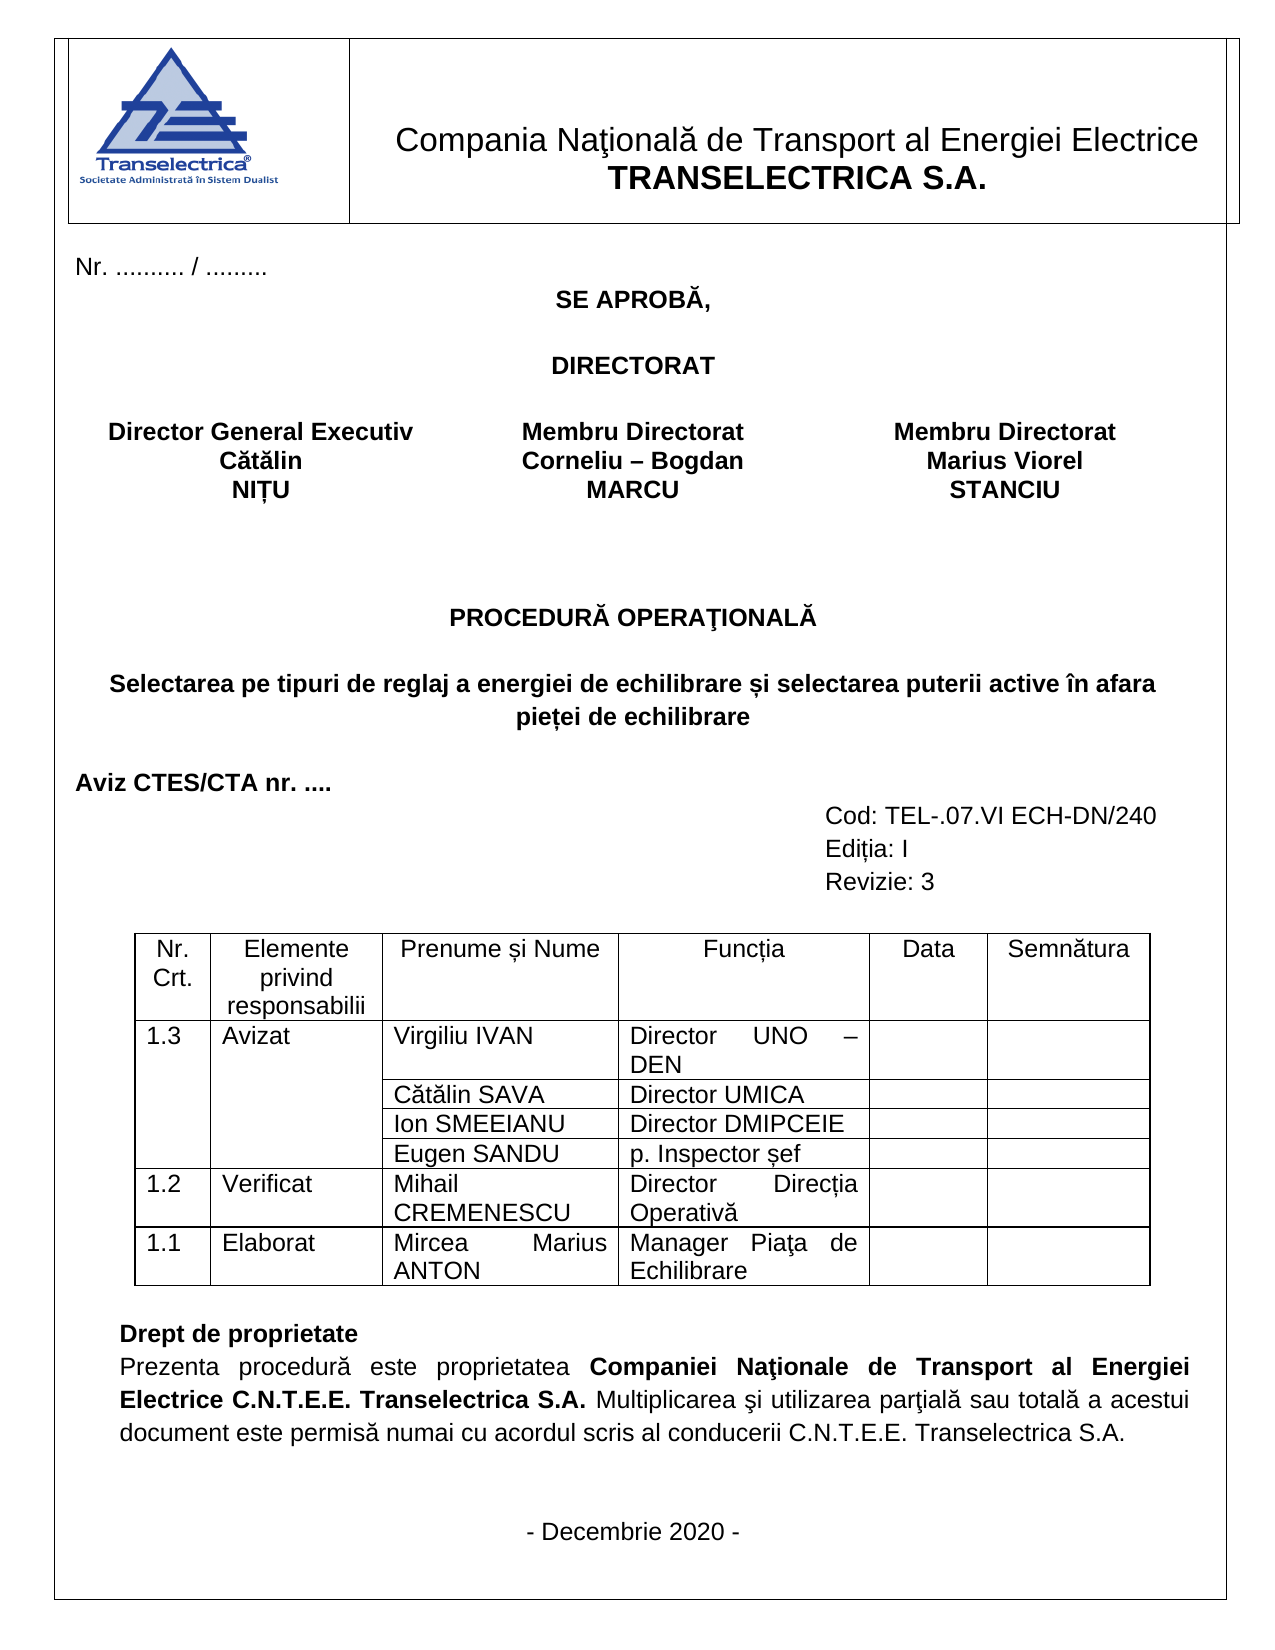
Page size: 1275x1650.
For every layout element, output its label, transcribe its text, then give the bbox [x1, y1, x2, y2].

table_header Nr. Crt. [136, 934, 210, 1020]
text - Decembrie 2020 - [75, 1517, 1191, 1546]
table_cell Manager Piaţa de Echilibrare [619, 1228, 869, 1285]
table_header Funcția [619, 934, 869, 1020]
table_cell Mircea Marius ANTON [383, 1228, 618, 1285]
table_cell [870, 1109, 987, 1138]
table_header Semnătura [988, 934, 1149, 1020]
text PROCEDURĂ OPERAŢIONALĂ [75, 602, 1191, 631]
table_cell Elaborat [211, 1228, 382, 1285]
table_cell 1.1 [136, 1228, 210, 1285]
table_cell Virgiliu IVAN [383, 1021, 618, 1078]
table_cell [870, 1169, 987, 1226]
table_cell [988, 1228, 1149, 1285]
table_cell Eugen SANDU [383, 1139, 618, 1168]
table_cell [870, 1228, 987, 1285]
text Drept de proprietate [119, 1319, 1191, 1348]
table_header Elemente privind responsabilii [211, 934, 382, 1020]
table_cell [988, 1139, 1149, 1168]
table_cell Ion SMEEIANU [383, 1109, 618, 1138]
text DIRECTORAT [75, 351, 1191, 380]
text Prezenta procedură este proprietatea Companiei Naţionale de Transport al Energiei Electrice C.N.T.E.E. Transelectrica S.A. Multiplicarea şi utilizarea parţială sau totală a acestui document este permisă numai cu acordul scris al conducerii C.N.T.E.E. Transelectrica S.A. [119, 1352, 1191, 1447]
text SE APROBĂ, [75, 285, 1191, 314]
table_header Membru Directorat Corneliu – Bogdan MARCU [447, 417, 819, 503]
table_cell Director Direcția Operativă [619, 1169, 869, 1226]
table_cell 1.3 [136, 1021, 210, 1168]
table_cell [870, 1139, 987, 1168]
text Cod: TEL-.07.VI ECH-DN/240 Ediția: I [825, 801, 1191, 862]
table_cell Mihail CREMENESCU [383, 1169, 618, 1226]
table_cell Avizat [211, 1021, 382, 1168]
text Revizie: 3 [750, 867, 1191, 895]
table_cell Director UNO – DEN [619, 1021, 869, 1078]
table_cell [988, 1021, 1149, 1078]
table_cell Director UMICA [619, 1080, 869, 1108]
table_cell [988, 1080, 1149, 1108]
table_cell p. Inspector șef [619, 1139, 869, 1168]
table_header Membru Directorat Marius Viorel STANCIU [819, 417, 1191, 503]
text Aviz CTES/CTA nr. .... [75, 768, 1191, 796]
table_cell [988, 1169, 1149, 1226]
table_cell Director DMIPCEIE [619, 1109, 869, 1138]
table_header Director General Executiv Cătălin NIȚU [75, 417, 447, 503]
table_cell [870, 1080, 987, 1108]
text Selectarea pe tipuri de reglaj a energiei de echilibrare și selectarea puterii active în afara pieței de echilibrare [75, 668, 1191, 730]
text Nr. .......... / ......... [75, 252, 1191, 281]
table_cell 1.2 [136, 1169, 210, 1226]
table_header Data [870, 934, 987, 1020]
table_cell Cătălin SAVA [383, 1080, 618, 1108]
table_cell [870, 1021, 987, 1078]
table_cell [988, 1109, 1149, 1138]
table_cell Verificat [211, 1169, 382, 1226]
table_header Prenume și Nume [383, 934, 618, 1020]
